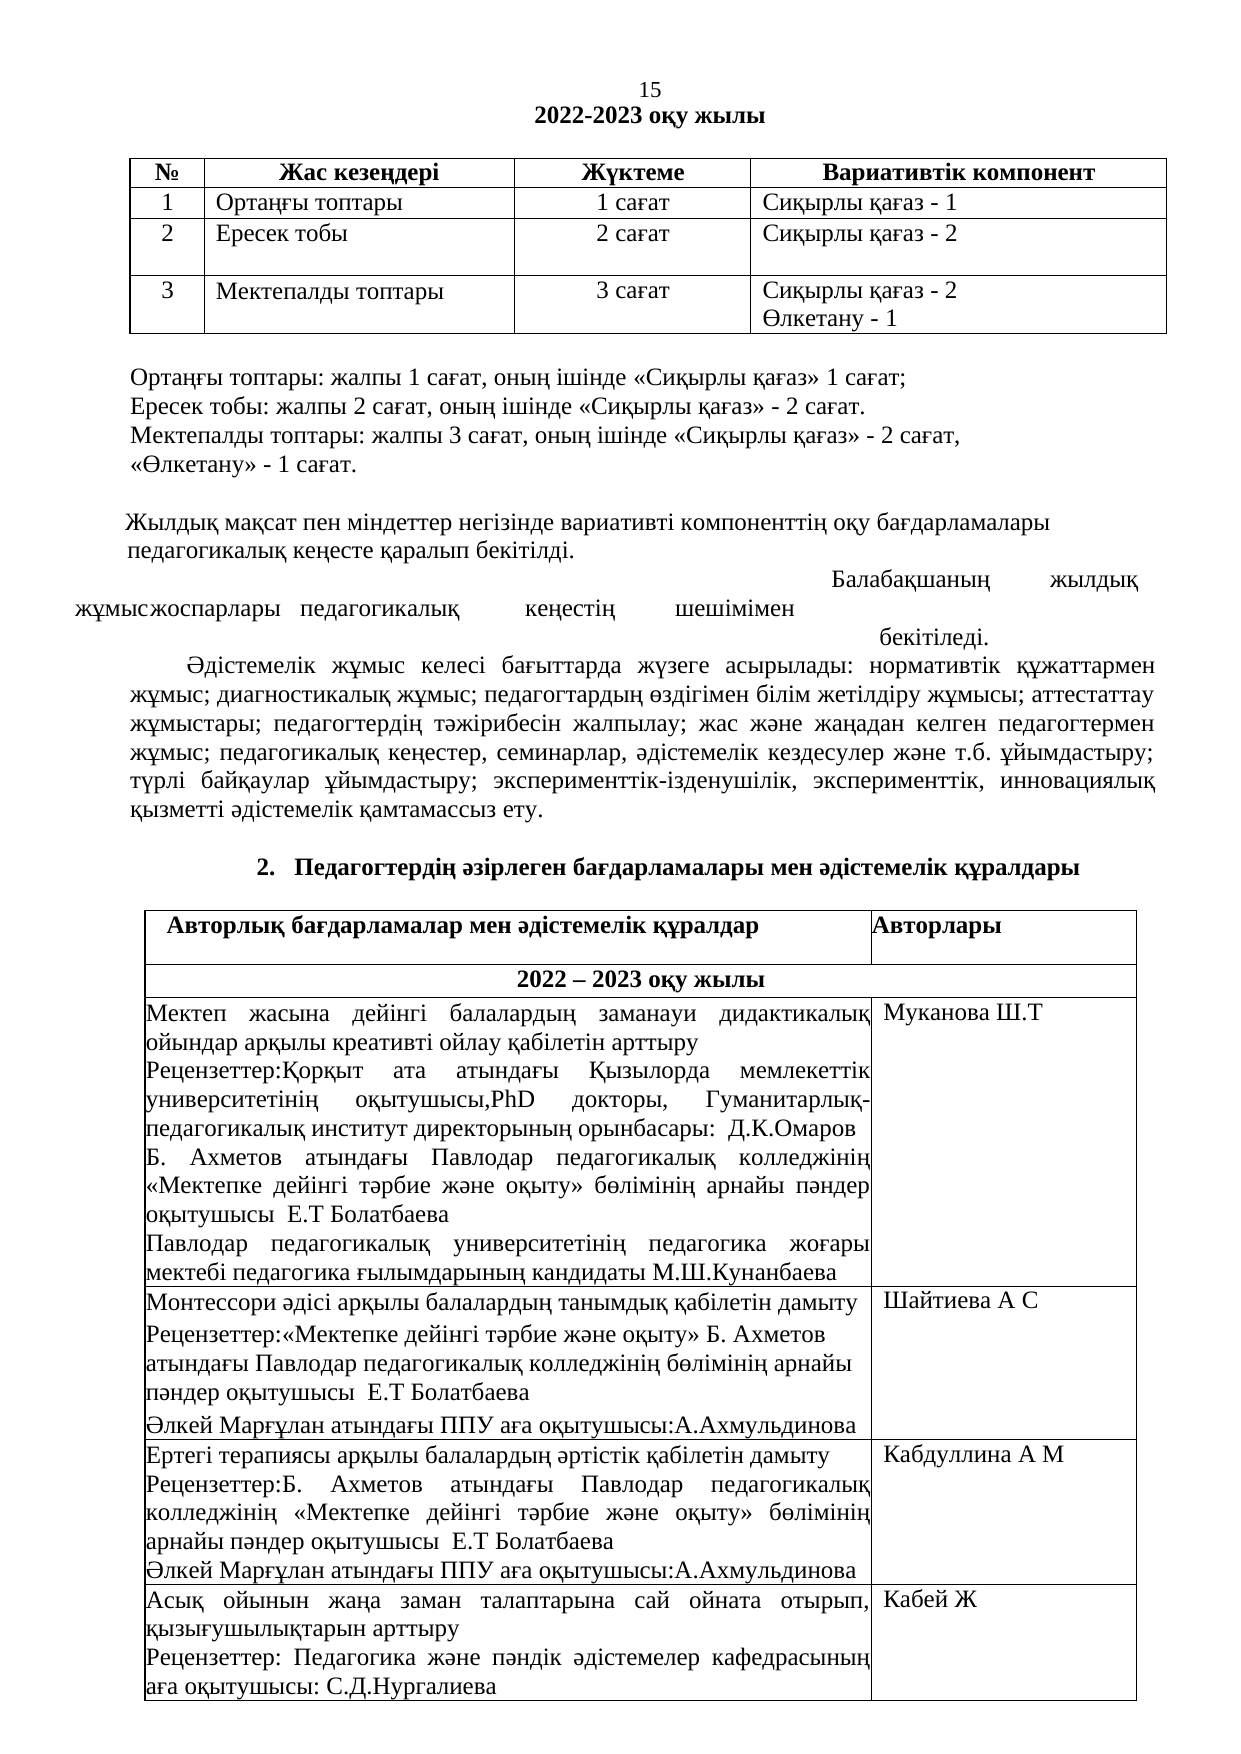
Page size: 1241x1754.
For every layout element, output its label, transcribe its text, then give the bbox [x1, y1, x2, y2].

table_cell Кабдуллина А М [872, 1440, 1136, 1584]
table_cell Ертегі терапиясы арқылы балалардың әртістік қабілетін дамыту Рецензеттер:Б. Ахметов атындағы Павлодар педагогикалық колледжінің «Мектепке дейінгі тәрбие және оқыту» бөлімінің арнайы пәндер оқытушысы Е.Т Болатбаева Әлкей Марғұлан атындағы ППУ аға оқытушысы:А.Ахмульдинова [146, 1440, 871, 1584]
table_header № [131, 159, 204, 187]
table_header Жүктеме [515, 159, 750, 187]
text бекітіледі. [0, 622, 1169, 650]
table_cell Мектеп жасына дейінгі балалардың заманауи дидактикалық ойындар арқылы креативті ойлау қабілетін арттыру Рецензеттер:Қорқыт ата атындағы Қызылорда мемлекеттік университетінің оқытушысы,PhD докторы, Гуманитарлық-педагогикалық институт директорының орынбасары: Д.К.Омаров Б. Ахметов атындағы Павлодар педагогикалық колледжінің «Мектепке дейінгі тәрбие және оқыту» бөлімінің арнайы пәндер оқытушысы Е.Т Болатбаева Павлодар педагогикалық университетінің педагогика жоғары мектебі педагогика ғылымдарының кандидаты М.Ш.Кунанбаева [146, 998, 871, 1286]
table_header Авторлары [872, 911, 1136, 964]
text педагогикалық кеңесте қаралып бекітілді. [0, 535, 1169, 564]
table_cell Сиқырлы қағаз - 1 [751, 188, 1166, 218]
table_cell Сиқырлы қағаз - 2 Өлкетану - 1 [751, 276, 1166, 333]
table_cell Шайтиева А С [872, 1287, 1136, 1439]
list Педагогтердің әзірлеген бағдарламалары мен әдістемелік құралдары [256, 852, 1240, 881]
table_cell Монтессори әдісі арқылы балалардың танымдық қабілетін дамыту Рецензеттер:«Мектепке дейінгі тәрбие және оқыту» Б. Ахметов атындағы Павлодар педагогикалық колледжінің бөлімінің арнайы пәндер оқытушысы Е.Т Болатбаева Әлкей Марғұлан атындағы ППУ аға оқытушысы:А.Ахмульдинова [146, 1287, 871, 1439]
table_cell 2022 – 2023 оқу жылы [146, 965, 1136, 997]
table_header Авторлық бағдарламалар мен әдістемелік құралдар [146, 911, 871, 964]
text 2022-2023 оқу жылы [534, 100, 1240, 129]
table_cell 2 [131, 219, 204, 275]
text Мектепалды топтары: жалпы 3 сағат, оның ішінде «Сиқырлы қағаз» - 2 сағат, [130, 420, 1169, 448]
text Ортаңғы топтары: жалпы 1 сағат, оның ішінде «Сиқырлы қағаз» 1 сағат; [130, 362, 1240, 391]
text Ересек тобы: жалпы 2 сағат, оның ішінде «Сиқырлы қағаз» - 2 сағат. [130, 391, 1169, 419]
text Балабақшаның жылдық жұмыс жоспарлары педагогикалық кеңестің шешімімен [0, 564, 1169, 622]
table_cell 2 сағат [515, 219, 750, 275]
table_cell 1 сағат [515, 188, 750, 218]
table_cell 1 [131, 188, 204, 218]
text «Өлкетану» - 1 сағат. [130, 449, 1169, 477]
text Әдістемелік жұмыс келесі бағыттарда жүзеге асырылады: нормативтік құжаттармен жұмыс; диагностикалық жұмыс; педагогтардың өздігімен білім жетілдіру жұмысы; аттестаттау жұмыстары; педагогтердің тәжірибесін жалпылау; жас және жаңадан келген педагогтермен жұмыс; педагогикалық кеңестер, семинарлар, әдістемелік кездесулер және т.б. ұйымдастыру; түрлі байқаулар ұйымдастыру; эксперименттік-ізденушілік, эксперименттік, инновациялық қызметті әдістемелік қамтамассыз ету. [130, 651, 1155, 823]
table_cell Сиқырлы қағаз - 2 [751, 219, 1166, 275]
table_header Вариативтік компонент [751, 159, 1166, 187]
text Жылдық мақсат пен міндеттер негізінде вариативті компоненттің оқу бағдарламалары [0, 507, 1169, 535]
table_cell 3 [131, 276, 204, 333]
table_cell Муканова Ш.Т [872, 998, 1136, 1286]
table_cell Мектепалды топтары [205, 276, 514, 333]
table_cell Кабей Ж [872, 1585, 1136, 1700]
table_cell 3 сағат [515, 276, 750, 333]
table_cell Ортаңғы топтары [205, 188, 514, 218]
table_cell Асық ойынын жаңа заман талаптарына сай ойната отырып, қызығушылықтарын арттыру Рецензеттер: Педагогика және пәндік әдістемелер кафедрасының аға оқытушысы: С.Д.Нургалиева [146, 1585, 871, 1700]
table_cell Ересек тобы [205, 219, 514, 275]
table_header Жас кезеңдері [205, 159, 514, 187]
